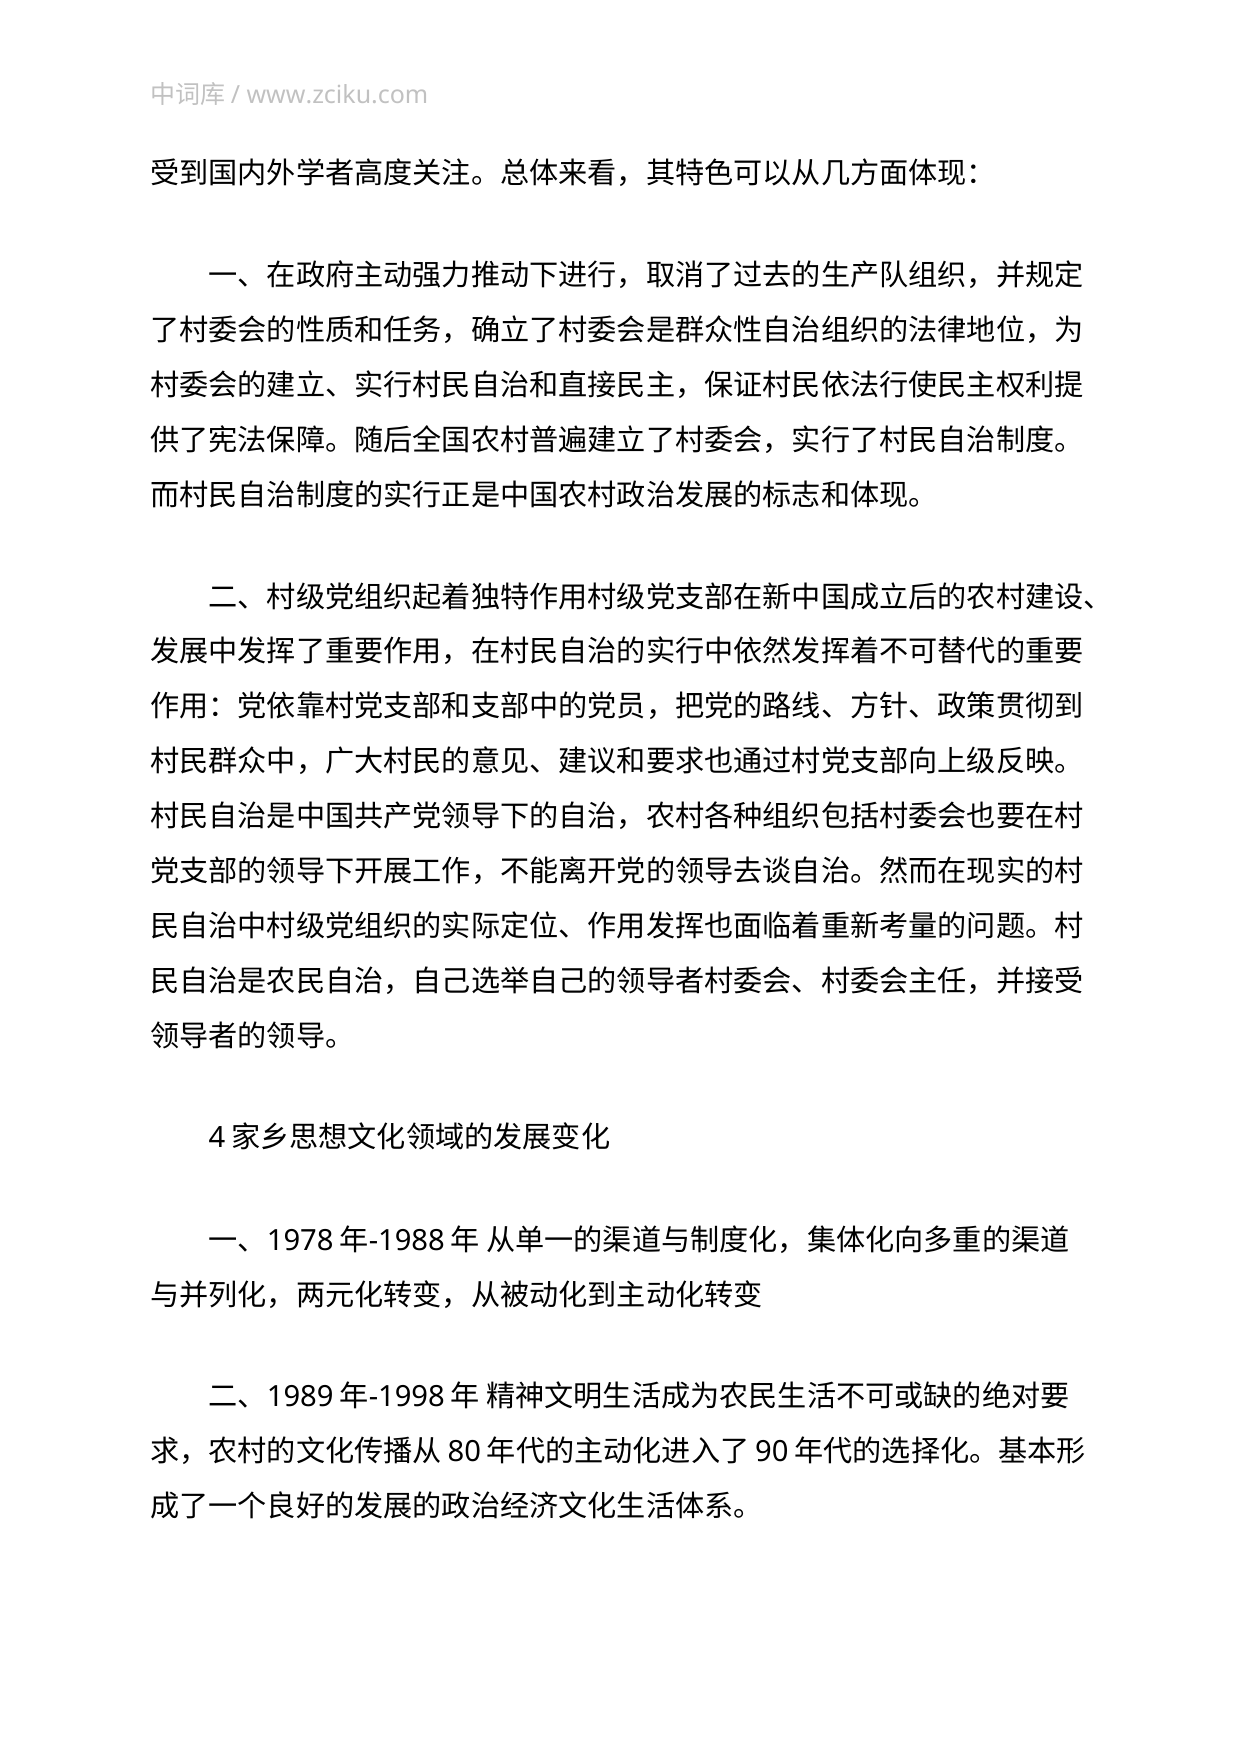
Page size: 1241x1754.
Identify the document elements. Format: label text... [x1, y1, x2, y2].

text 4家乡思想文化领域的发展变化 [150, 1114, 1090, 1156]
text 一、在政府主动强力推动下进行，取消了过去的生产队组织，并规定了村委会的性质和任务，确立了村委会是群众性自治组织的法律地位，为村委会的建立、实行村民自治和直接民主，保证村民依法行使民主权利提供了宪法保障。随后全国农村普遍建立了村委会，实行了村民自治制度。而村民自治制度的实行正是中国农村政治发展的标志和体现。 [150, 252, 1090, 514]
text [150, 150, 1090, 192]
text 一、1978年-1988年 从单一的渠道与制度化，集体化向多重的渠道与并列化，两元化转变，从被动化到主动化转变 [150, 1216, 1090, 1313]
text 二、1989年-1998年 精神文明生活成为农民生活不可或缺的绝对要求，农村的文化传播从80年代的主动化进入了90年代的选择化。基本形成了一个良好的发展的政治经济文化生活体系。 [150, 1373, 1090, 1525]
text 二、村级党组织起着独特作用村级党支部在新中国成立后的农村建设、发展中发挥了重要作用，在村民自治的实行中依然发挥着不可替代的重要作用：党依靠村党支部和支部中的党员，把党的路线、方针、政策贯彻到村民群众中，广大村民的意见、建议和要求也通过村党支部向上级反映。村民自治是中国共产党领导下的自治，农村各种组织包括村委会也要在村党支部的领导下开展工作，不能离开党的领导去谈自治。然而在现实的村民自治中村级党组织的实际定位、作用发挥也面临着重新考量的问题。村民自治是农民自治，自己选举自己的领导者村委会、村委会主任，并接受领导者的领导。 [150, 573, 1090, 1054]
